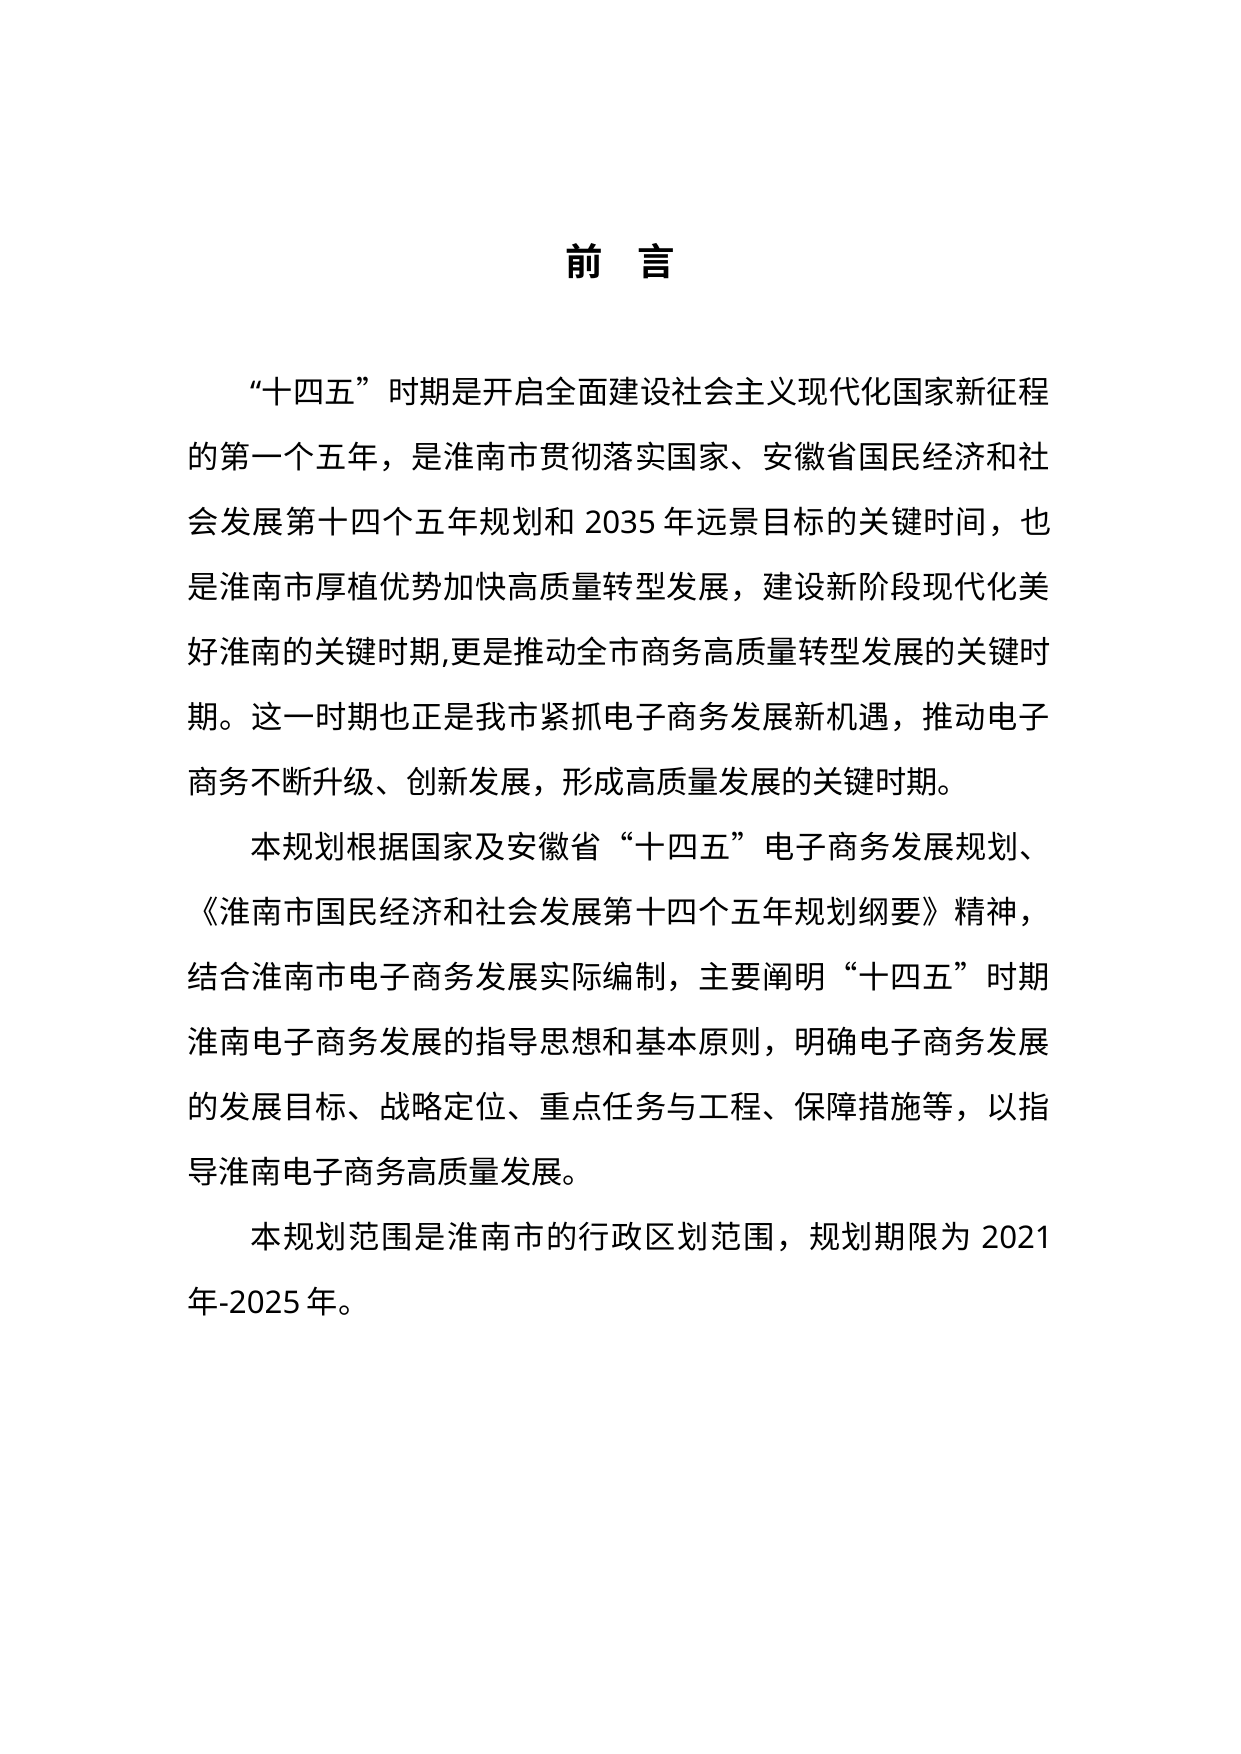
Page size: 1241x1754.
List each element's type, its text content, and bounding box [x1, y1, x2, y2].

text “十四五”时期是开启全面建设社会主义现代化国家新征程的第一个五年，是淮南市贯彻落实国家、安徽省国民经济和社会发展第十四个五年规划和2035年远景目标的关键时间，也是淮南市厚植优势加快高质量转型发展，建设新阶段现代化美好淮南的关键时期,更是推动全市商务高质量转型发展的关键时期。这一时期也正是我市紧抓电子商务发展新机遇，推动电子商务不断升级、创新发展，形成高质量发展的关键时期。 [187, 357, 1053, 812]
text 本规划根据国家及安徽省“十四五”电子商务发展规划、《淮南市国民经济和社会发展第十四个五年规划纲要》精神，结合淮南市电子商务发展实际编制，主要阐明“十四五”时期淮南电子商务发展的指导思想和基本原则，明确电子商务发展的发展目标、战略定位、重点任务与工程、保障措施等，以指导淮南电子商务高质量发展。 [187, 812, 1053, 1202]
text 本规划范围是淮南市的行政区划范围，规划期限为2021年-2025年。 [187, 1202, 1053, 1332]
text 前 言 [187, 227, 1053, 292]
